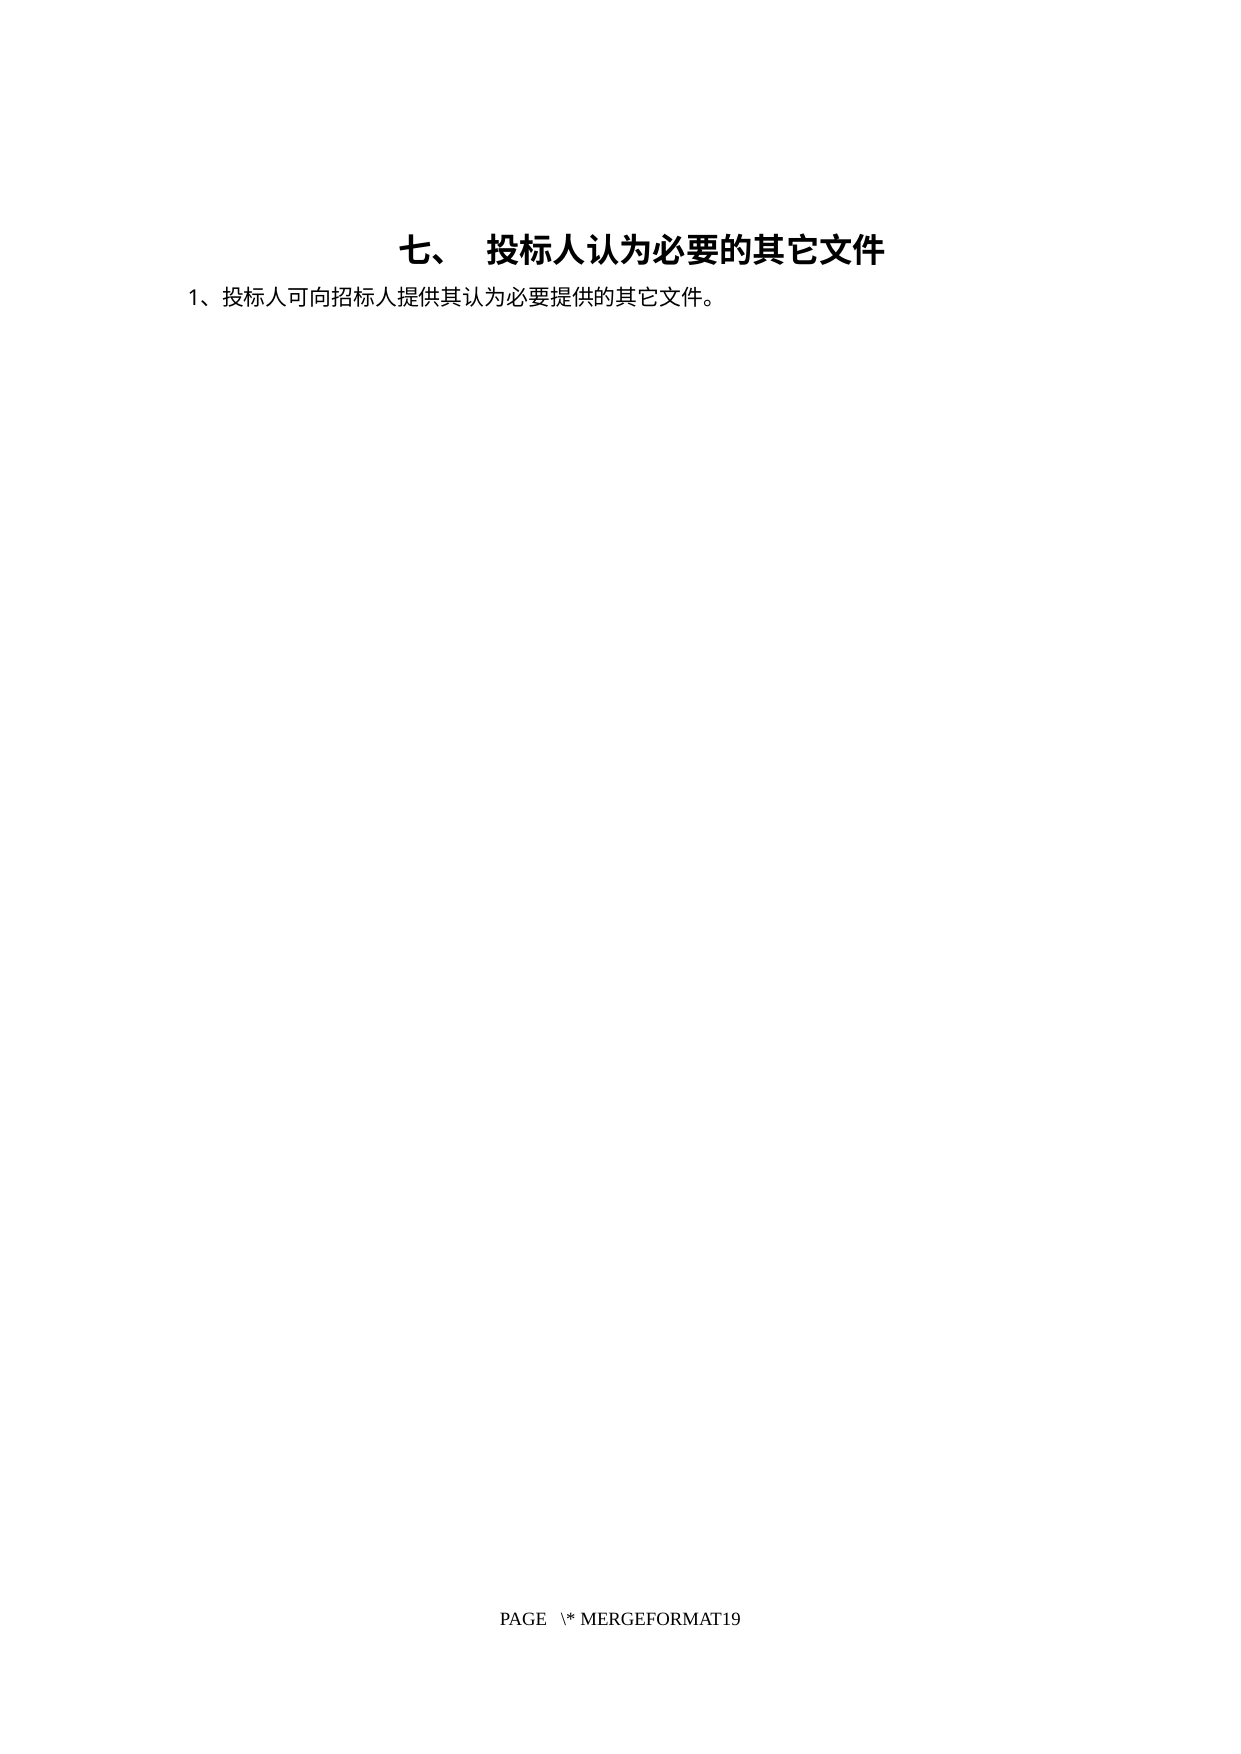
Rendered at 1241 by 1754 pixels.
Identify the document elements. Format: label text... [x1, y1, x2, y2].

text 1、投标人可向招标人提供其认为必要提供的其它文件。 [187, 280, 1053, 312]
list 投标人认为必要的其它文件 [231, 215, 1053, 280]
